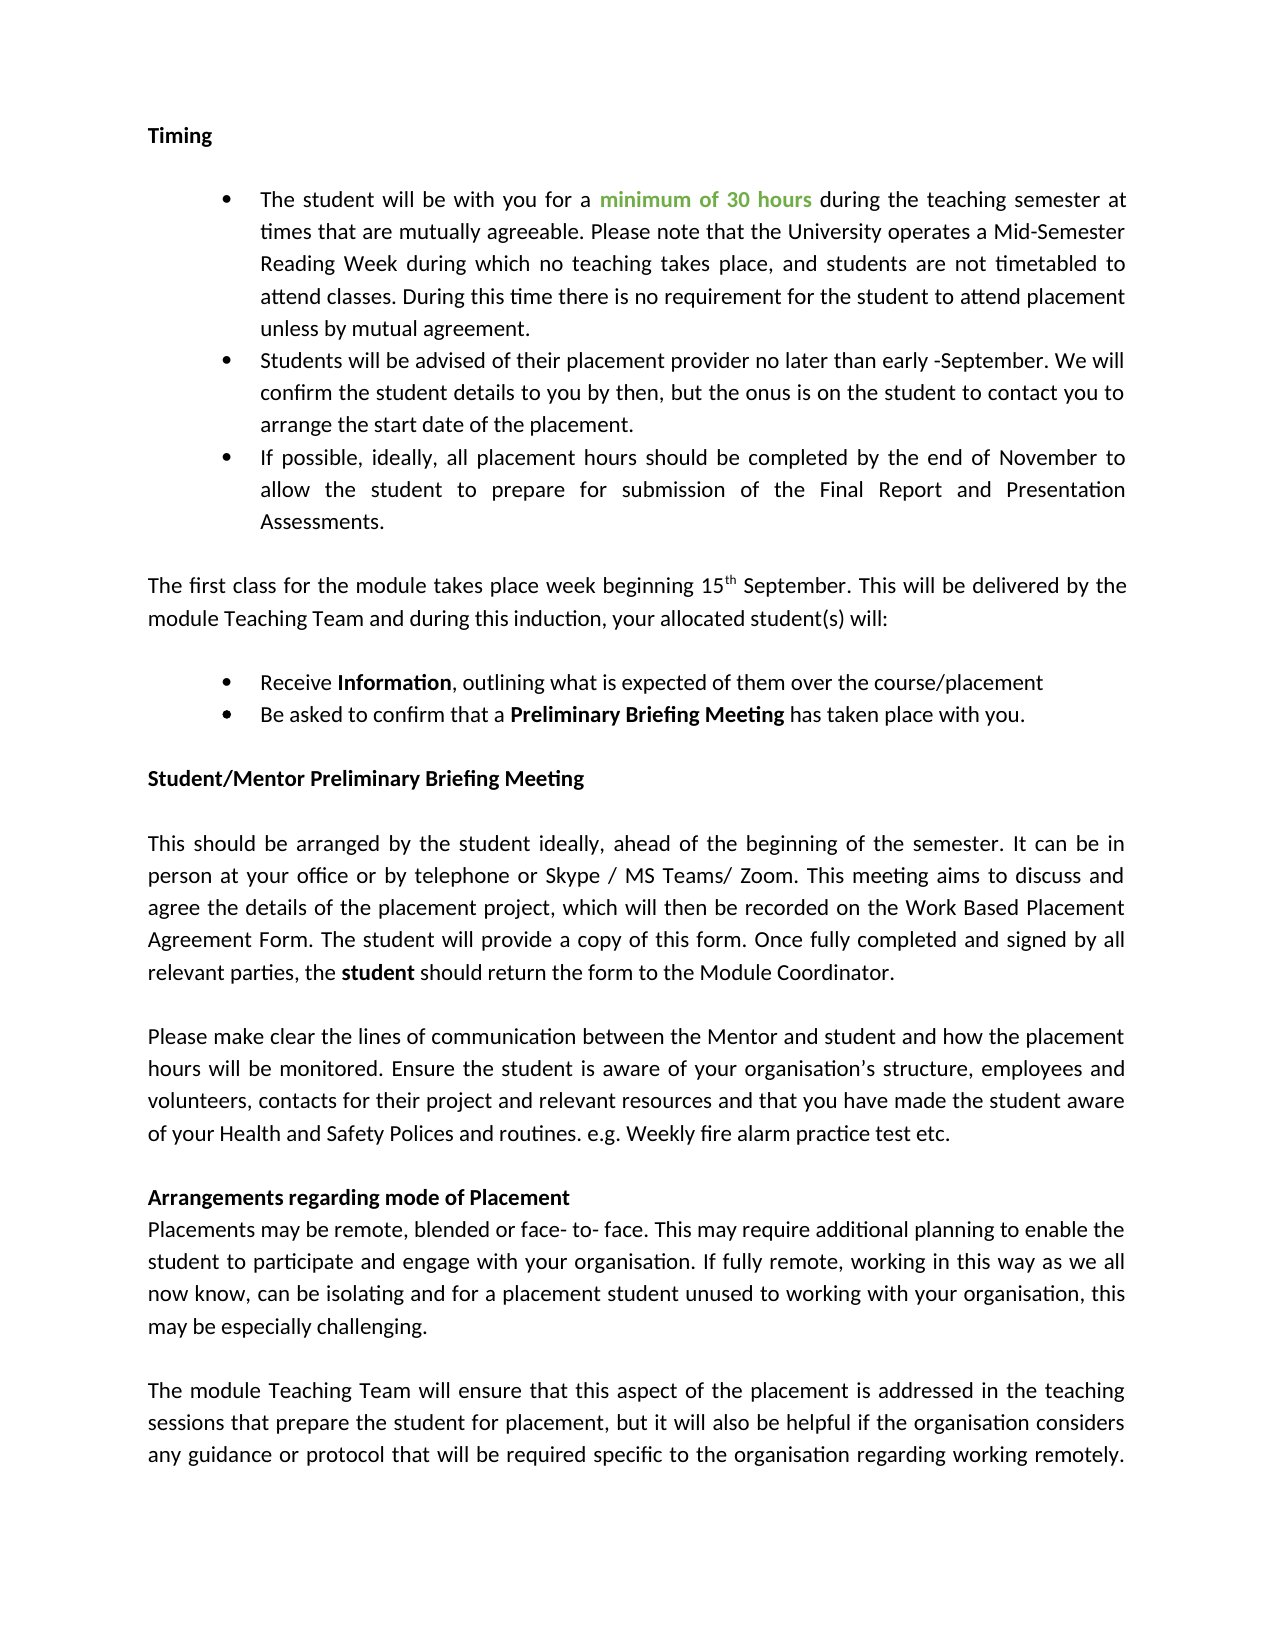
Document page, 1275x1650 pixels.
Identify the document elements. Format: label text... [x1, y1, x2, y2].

list Be asked to confirm that a Preliminary Briefing Meeting has taken place with you. [223, 700, 1127, 728]
text Student/Mentor Preliminary Briefing Meeting [148, 764, 1127, 793]
text Please make clear the lines of communication between the Mentor and student and how the placement hours will be monitored. Ensure the student is aware of your organisation’s structure, employees and volunteers, contacts for their project and relevant resources and that you have made the student aware of your Health and Safety Polices and routines. e.g. Weekly fire alarm practice test etc. [148, 1022, 1127, 1147]
text Arrangements regarding mode of Placement [148, 1183, 1127, 1211]
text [148, 1376, 1127, 1468]
list If possible, ideally, all placement hours should be completed by the end of November to allow the student to prepare for submission of the Final Report and Presentation Assessments. [223, 443, 1127, 535]
list Students will be advised of their placement provider no later than early -September. We will confirm the student details to you by then, but the onus is on the student to contact you to arrange the start date of the placement. [223, 346, 1127, 438]
text Placements may be remote, blended or face- to- face. This may require additional planning to enable the student to participate and engage with your organisation. If fully remote, working in this way as we all now know, can be isolating and for a placement student unused to working with your organisation, this may be especially challenging. [148, 1215, 1127, 1340]
text This should be arranged by the student ideally, ahead of the beginning of the semester. It can be in person at your office or by telephone or Skype / MS Teams/ Zoom. This meeting aims to discuss and agree the details of the placement project, which will then be recorded on the Work Based Placement Agreement Form. The student will provide a copy of this form. Once fully completed and signed by all relevant parties, the student should return the form to the Module Coordinator. [148, 829, 1127, 986]
text The first class for the module takes place week beginning 15th September. This will be delivered by the module Teaching Team and during this induction, your allocated student(s) will: [148, 571, 1127, 632]
text Timing [148, 121, 1127, 149]
list The student will be with you for a minimum of 30 hours during the teaching semester at times that are mutually agreeable. Please note that the University operates a Mid-Semester Reading Week during which no teaching takes place, and students are not timetabled to attend classes. During this time there is no requirement for the student to attend placement unless by mutual agreement. [223, 185, 1127, 342]
list Receive Information, outlining what is expected of them over the course/placement [223, 668, 1127, 696]
